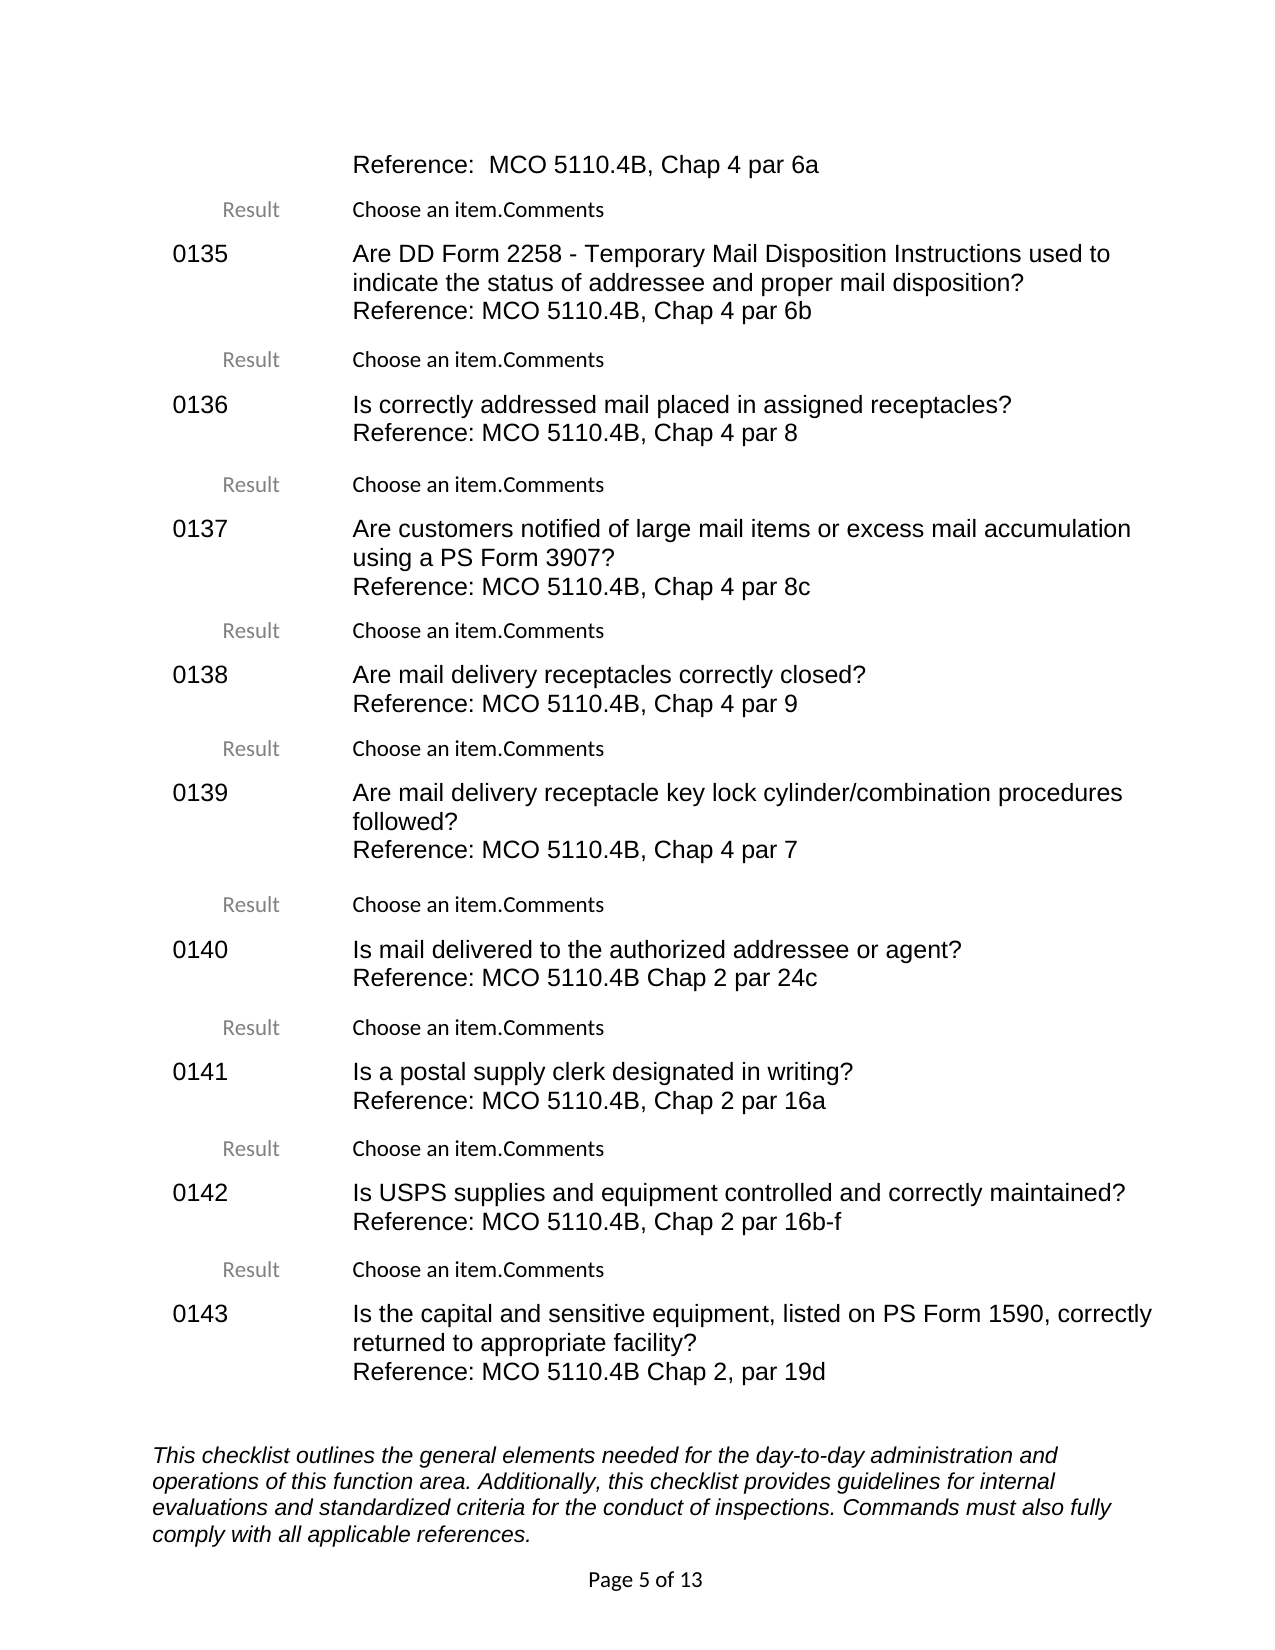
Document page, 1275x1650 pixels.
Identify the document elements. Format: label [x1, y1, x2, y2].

table_header [150, 150, 1275, 1386]
